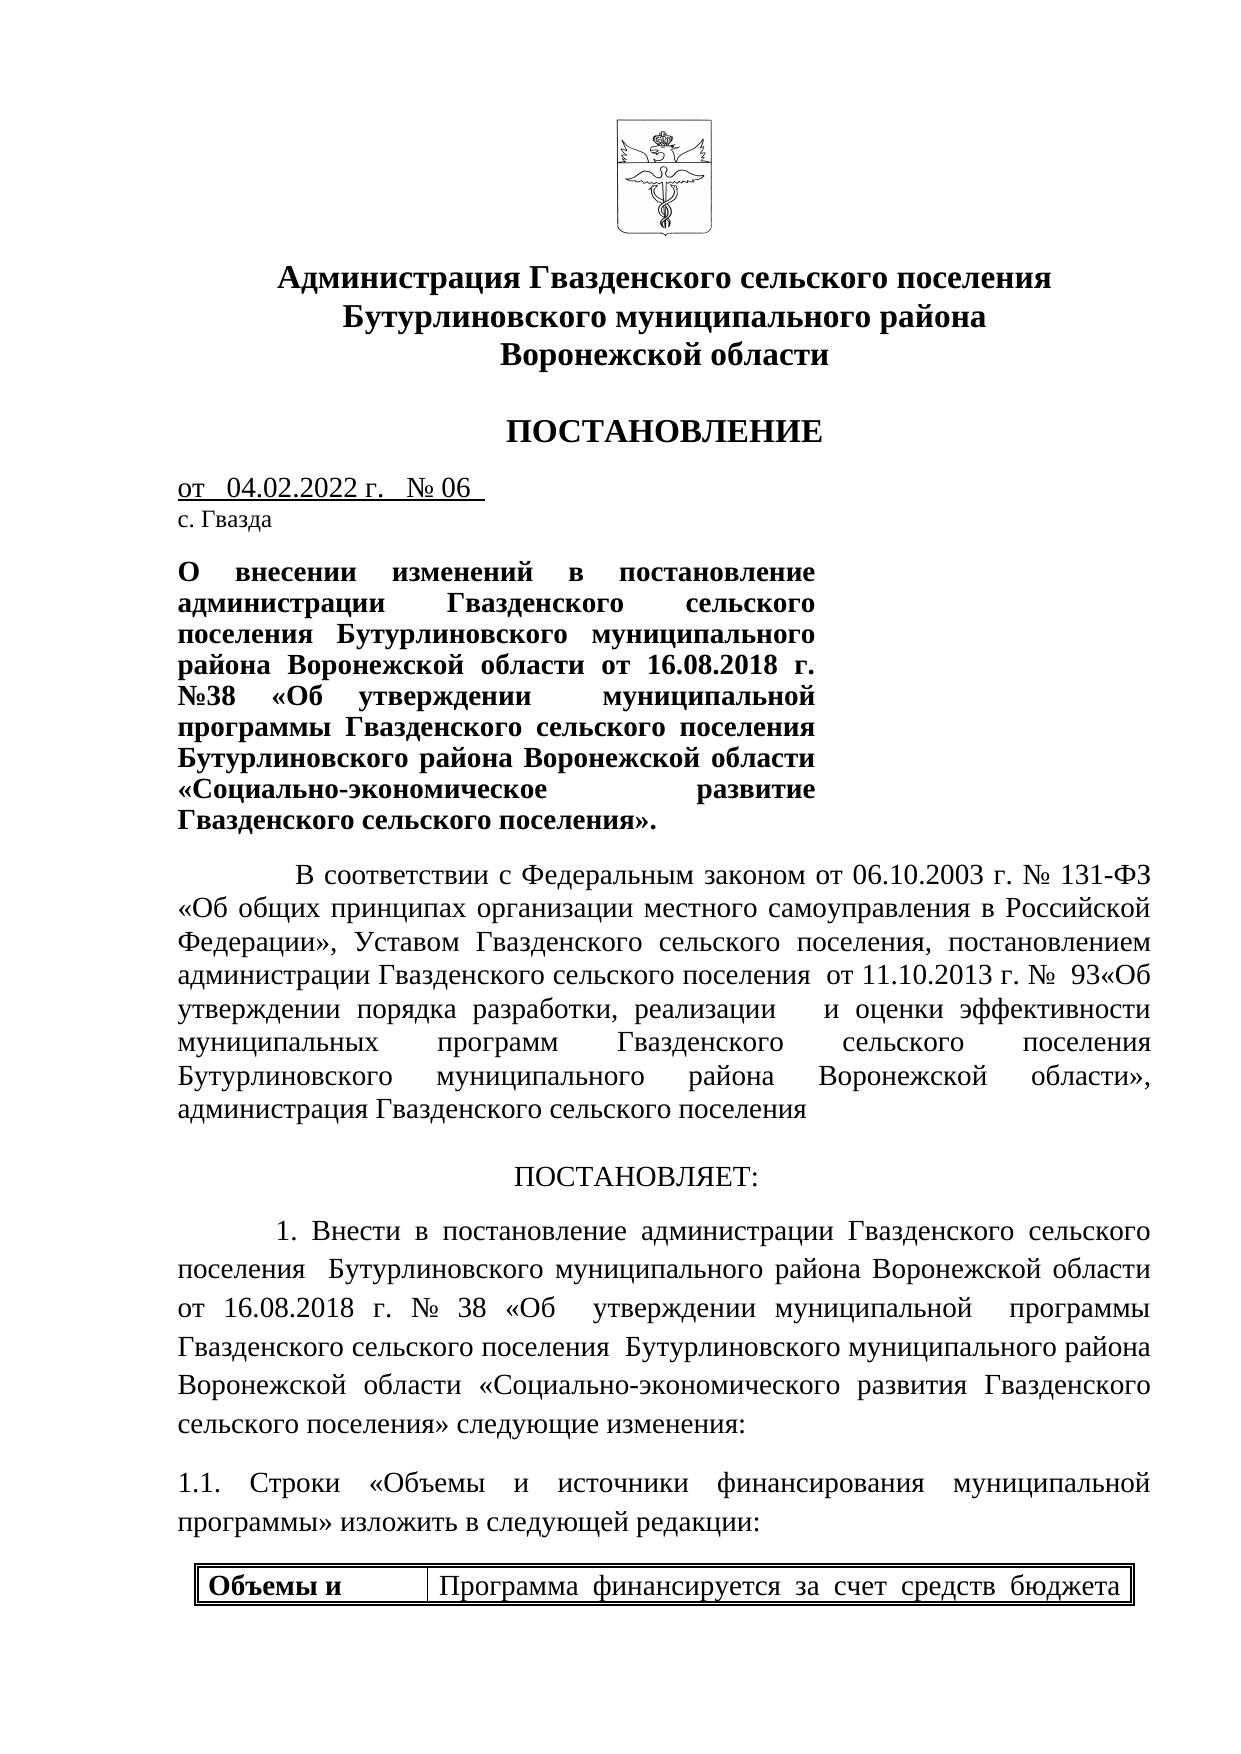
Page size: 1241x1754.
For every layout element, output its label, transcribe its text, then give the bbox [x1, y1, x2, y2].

list 1.1. Строки «Объемы и источники финансирования муниципальной программы» изложить в следующей редакции: [177, 1465, 1152, 1537]
text с. Гвазда [177, 504, 1152, 532]
text Воронежской области [177, 334, 1152, 373]
text Администрация Гвазденского сельского поселения [177, 258, 1152, 296]
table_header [428, 1568, 1130, 1601]
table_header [199, 1568, 427, 1601]
text ПОСТАНОВЛЯЕТ: [121, 1159, 1152, 1192]
text от 04.02.2022 г. № 06 [177, 470, 1152, 504]
table_header О внесении изменений в постановление администрации Гвазденского сельского поселения Бутурлиновского муниципального района Воронежской области от 16.08.2018 г. №38 «Об утверждении муниципальной программы Гвазденского сельского поселения Бутурлиновского района Воронежской области «Социально-экономическое развитие Гвазденского сельского поселения». [166, 557, 827, 857]
text ПОСТАНОВЛЕНИЕ [177, 411, 1152, 449]
text В соответствии с Федеральным законом от 06.10.2003 г. № 131-ФЗ «Об общих принципах организации местного самоуправления в Российской Федерации», Уставом Гвазденского сельского поселения, постановлением администрации Гвазденского сельского поселения от 11.10.2013 г. № 93«Об утверждении порядка разработки, реализации и оценки эффективности муниципальных программ Гвазденского сельского поселения Бутурлиновского муниципального района Воронежской области», администрация Гвазденского сельского поселения [177, 857, 1152, 1125]
text Бутурлиновского муниципального района [177, 296, 1152, 334]
picture [613, 118, 716, 237]
text 1. Внести в постановление администрации Гвазденского сельского поселения Бутурлиновского муниципального района Воронежской области от 16.08.2018 г. № 38 «Об утверждении муниципальной программы Гвазденского сельского поселения Бутурлиновского муниципального района Воронежской области «Социально-экономического развития Гвазденского сельского поселения» следующие изменения: [177, 1213, 1152, 1439]
